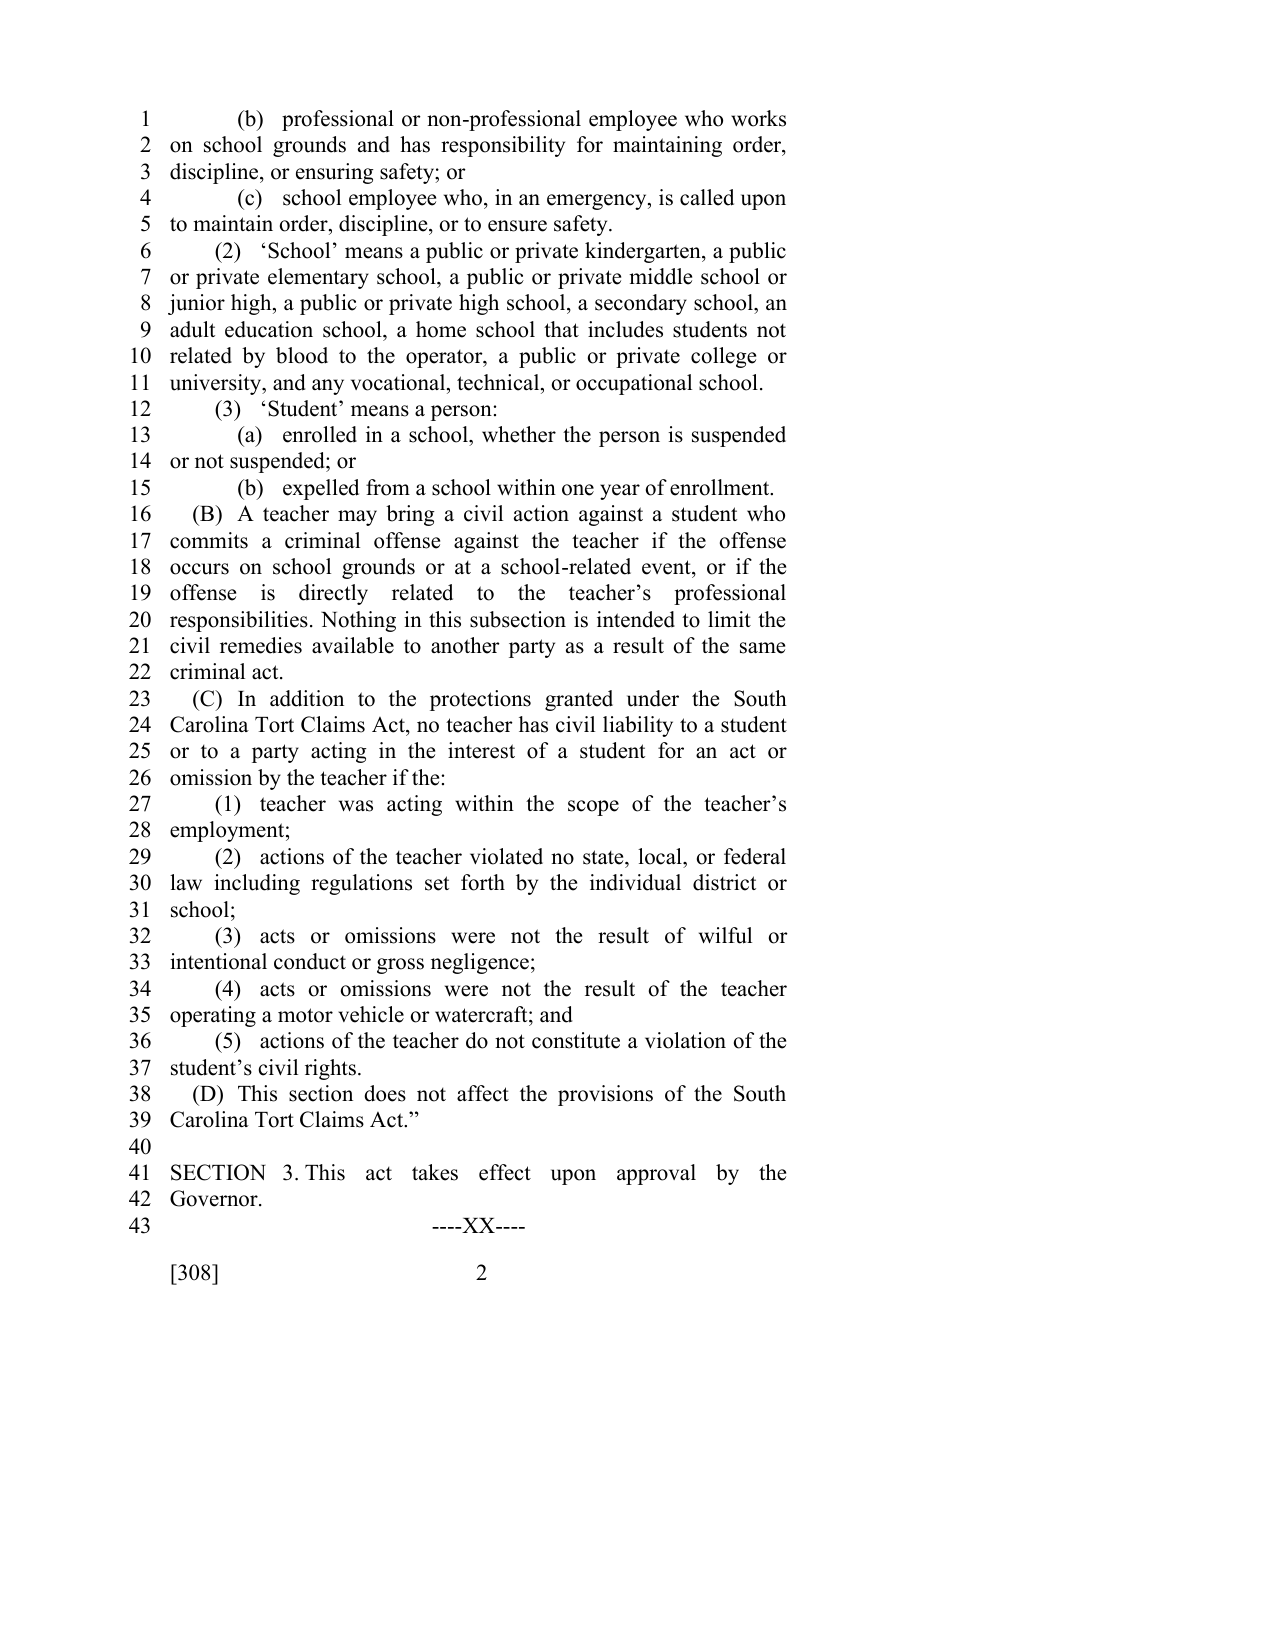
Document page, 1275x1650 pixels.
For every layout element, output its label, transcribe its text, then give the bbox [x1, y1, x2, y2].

text (a) enrolled in a school, whether the person is suspended or not suspended; or [169, 421, 787, 474]
text (1) teacher was acting within the scope of the teacher’s employment; [169, 790, 787, 843]
text (5) actions of the teacher do not constitute a violation of the student’s civil rights. [169, 1027, 787, 1080]
text (4) acts or omissions were not the result of the teacher operating a motor vehicle or watercraft; and [169, 975, 787, 1027]
text (D) This section does not affect the provisions of the South Carolina Tort Claims Act.” [169, 1080, 787, 1133]
text (3) acts or omissions were not the result of wilful or intentional conduct or gross negligence; [169, 922, 787, 975]
text (3) ‘Student’ means a person: [169, 395, 787, 421]
text ----XX---- [169, 1212, 787, 1238]
text (c) school employee who, in an emergency, is called upon to maintain order, discipline, or to ensure safety. [169, 184, 787, 237]
text (b) professional or non-professional employee who works on school grounds and has responsibility for maintaining order, discipline, or ensuring safety; or [169, 105, 787, 184]
text (2) actions of the teacher violated no state, local, or federal law including regulations set forth by the individual district or school; [169, 843, 787, 922]
text (2) ‘School’ means a public or private kindergarten, a public or private elementary school, a public or private middle school or junior high, a public or private high school, a secondary school, an adult education school, a home school that includes students not related by blood to the operator, a public or private college or university, and any vocational, technical, or occupational school. [169, 237, 787, 395]
text (C) In addition to the protections granted under the South Carolina Tort Claims Act, no teacher has civil liability to a student or to a party acting in the interest of a student for an act or omission by the teacher if the: [169, 685, 787, 790]
text (B) A teacher may bring a civil action against a student who commits a criminal offense against the teacher if the offense occurs on school grounds or at a school-related event, or if the offense is directly related to the teacher’s professional responsibilities. Nothing in this subsection is intended to limit the civil remedies available to another party as a result of the same criminal act. [169, 500, 787, 685]
text SECTION 3. This act takes effect upon approval by the Governor. [169, 1159, 787, 1212]
text (b) expelled from a school within one year of enrollment. [169, 474, 787, 500]
